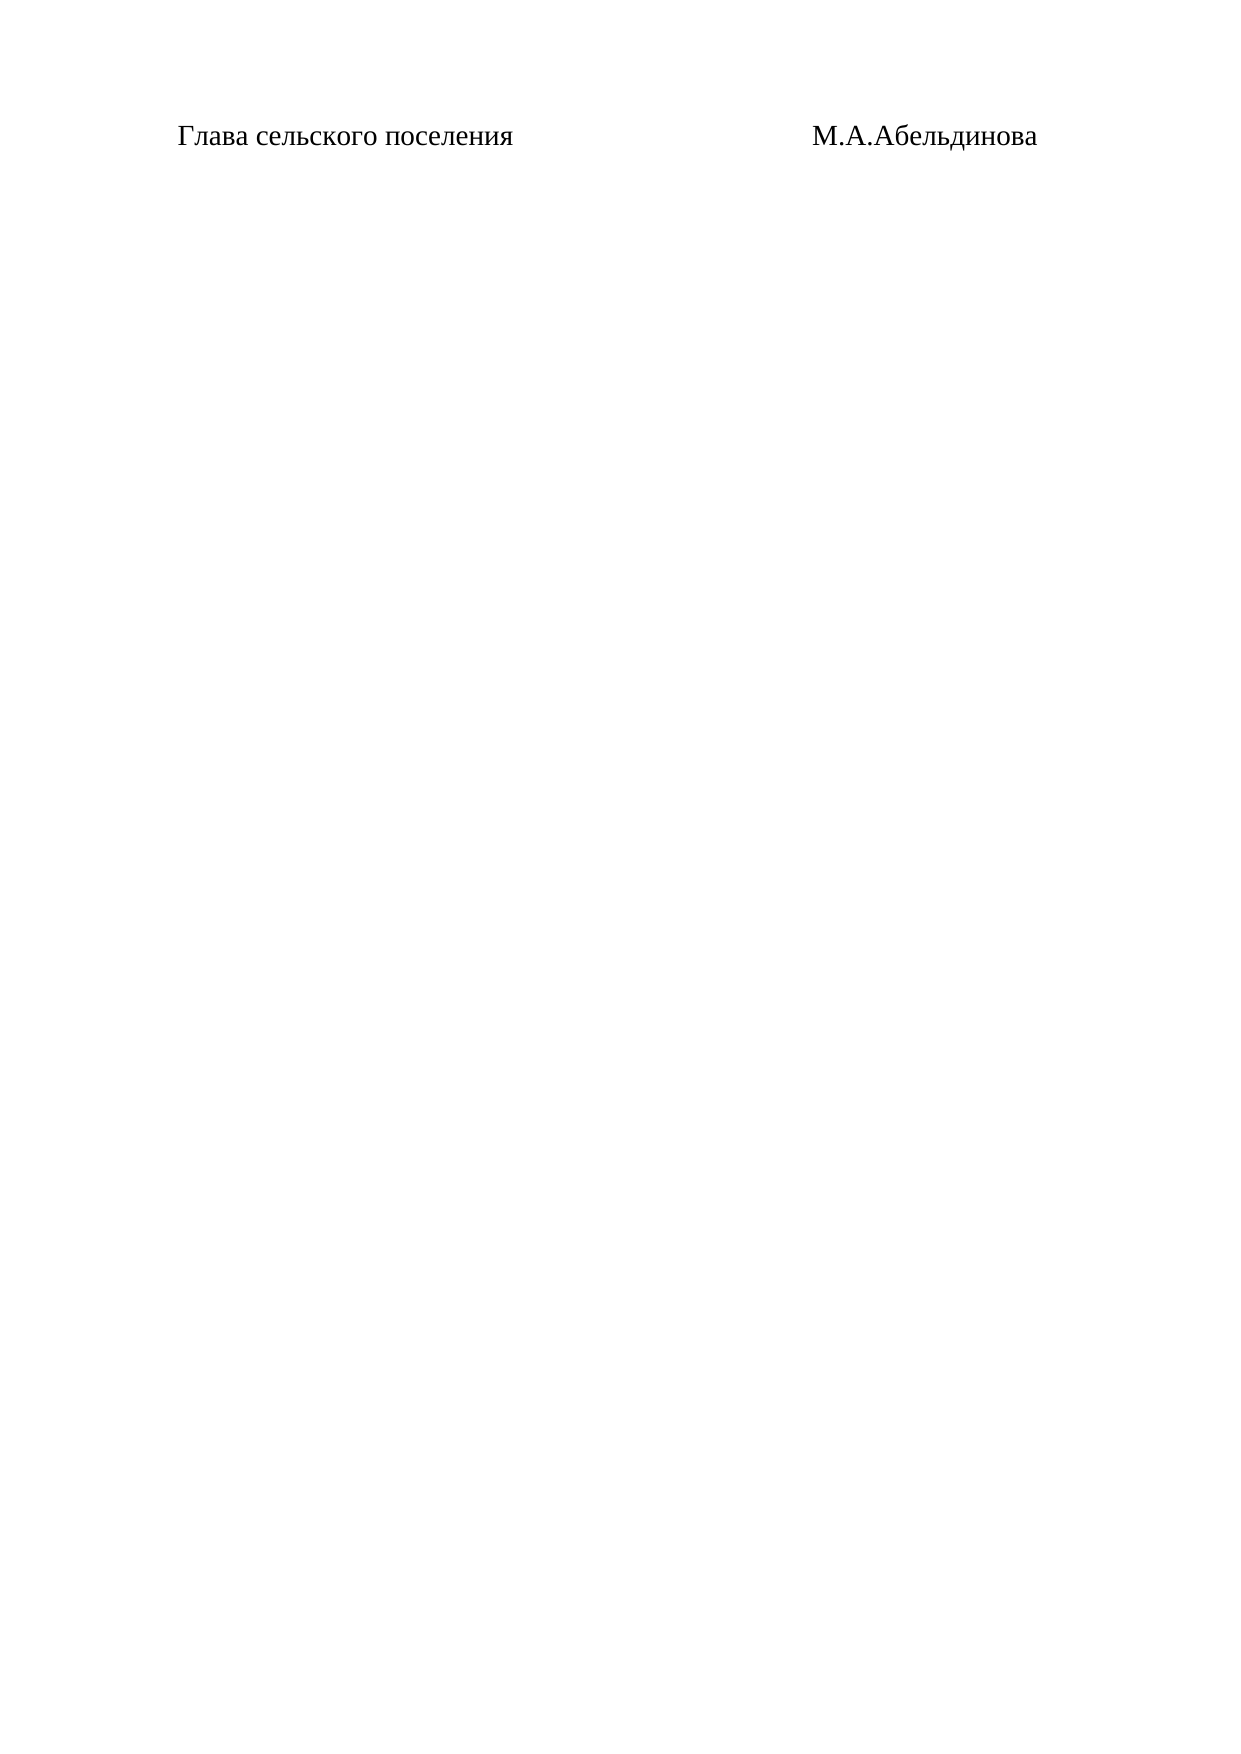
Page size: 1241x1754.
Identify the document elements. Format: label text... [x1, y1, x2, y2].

text Глава сельского поселения М.А.Абельдинова [177, 118, 1152, 152]
